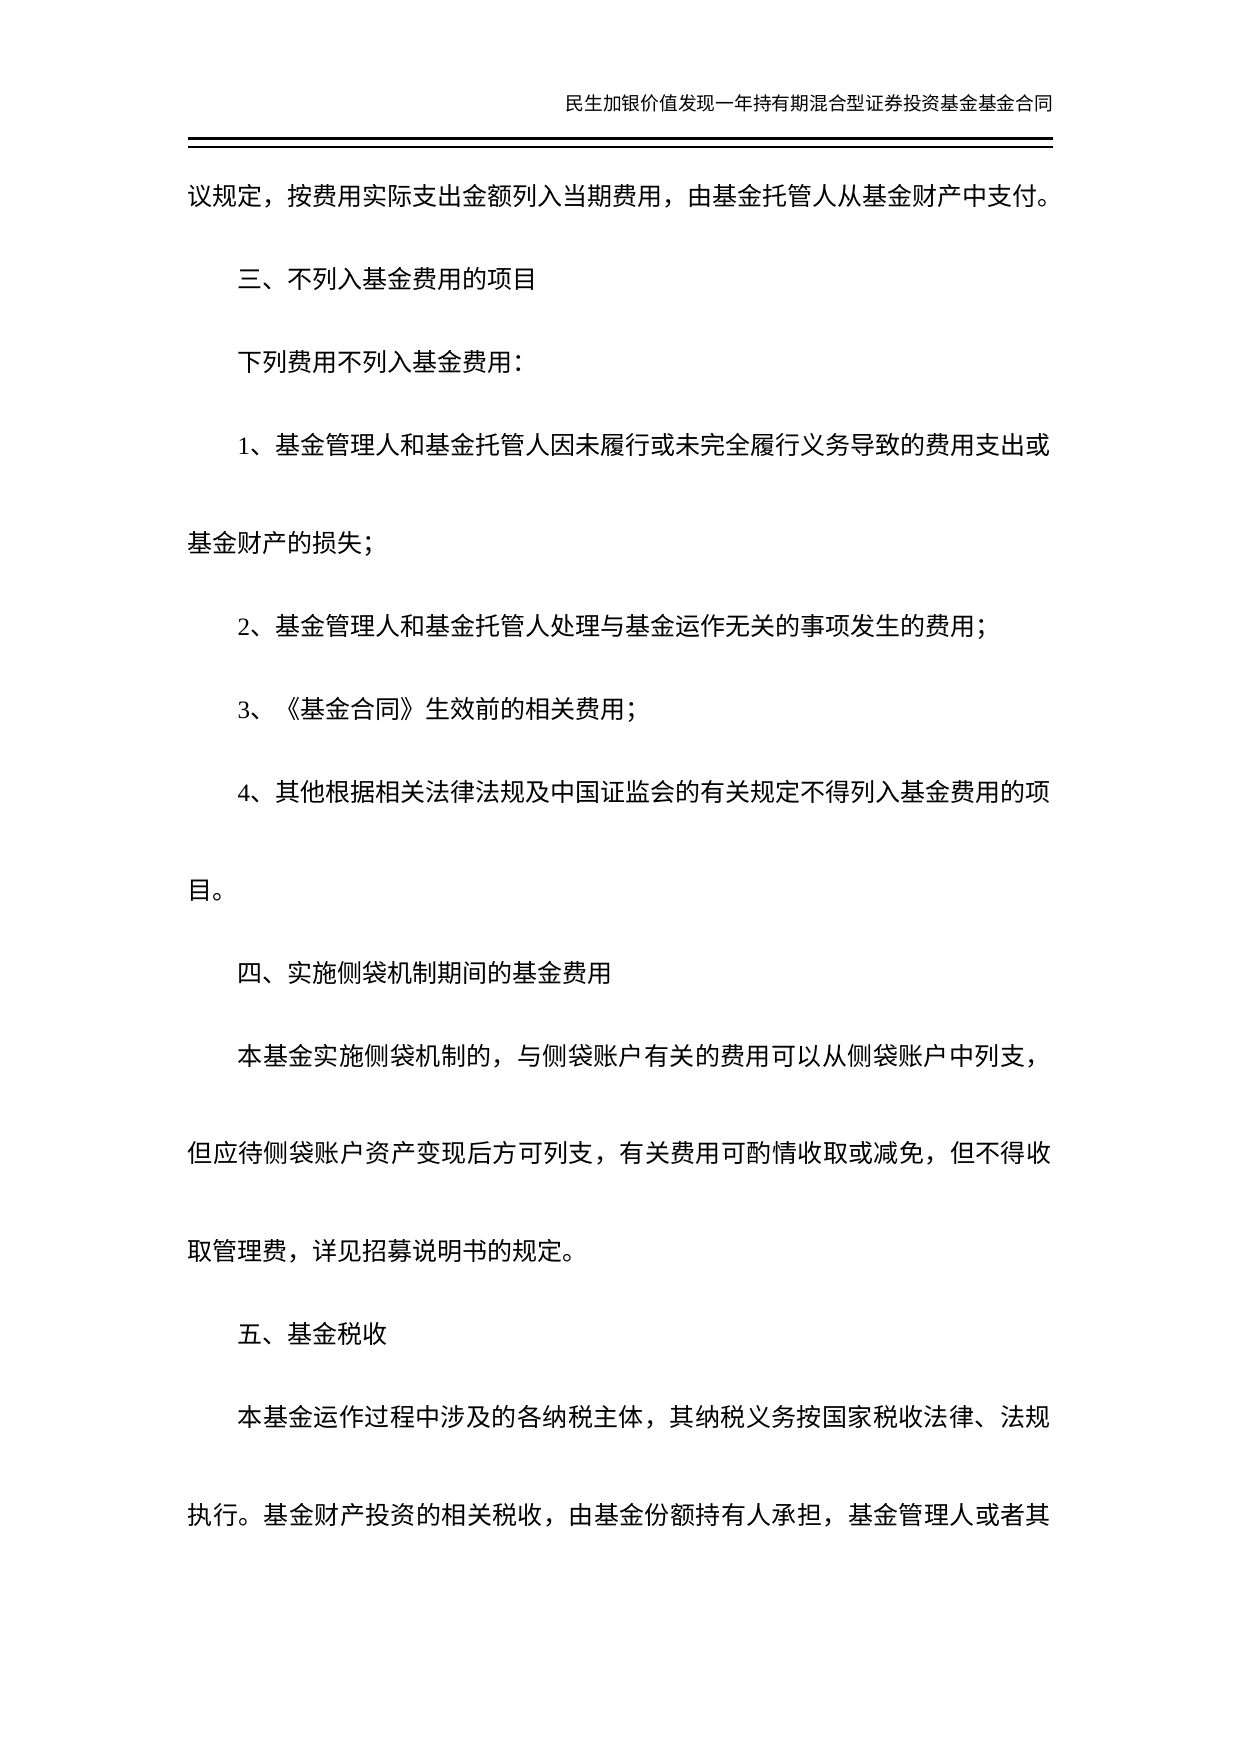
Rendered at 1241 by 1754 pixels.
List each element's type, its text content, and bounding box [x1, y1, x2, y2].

text 三、不列入基金费用的项目 [187, 245, 1053, 310]
text 2、基金管理人和基金托管人处理与基金运作无关的事项发生的费用； [187, 592, 1053, 657]
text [187, 162, 1053, 227]
text 下列费用不列入基金费用： [187, 328, 1053, 393]
text 本基金实施侧袋机制的，与侧袋账户有关的费用可以从侧袋账户中列支，但应待侧袋账户资产变现后方可列支，有关费用可酌情收取或减免，但不得收取管理费，详见招募说明书的规定。 [187, 1022, 1053, 1282]
text 4、其他根据相关法律法规及中国证监会的有关规定不得列入基金费用的项目。 [187, 758, 1053, 921]
text 3、《基金合同》生效前的相关费用； [187, 675, 1053, 740]
text 四、实施侧袋机制期间的基金费用 [187, 939, 1053, 1004]
text 1、基金管理人和基金托管人因未履行或未完全履行义务导致的费用支出或基金财产的损失； [187, 411, 1053, 574]
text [187, 1383, 1053, 1546]
text 五、基金税收 [187, 1300, 1053, 1365]
